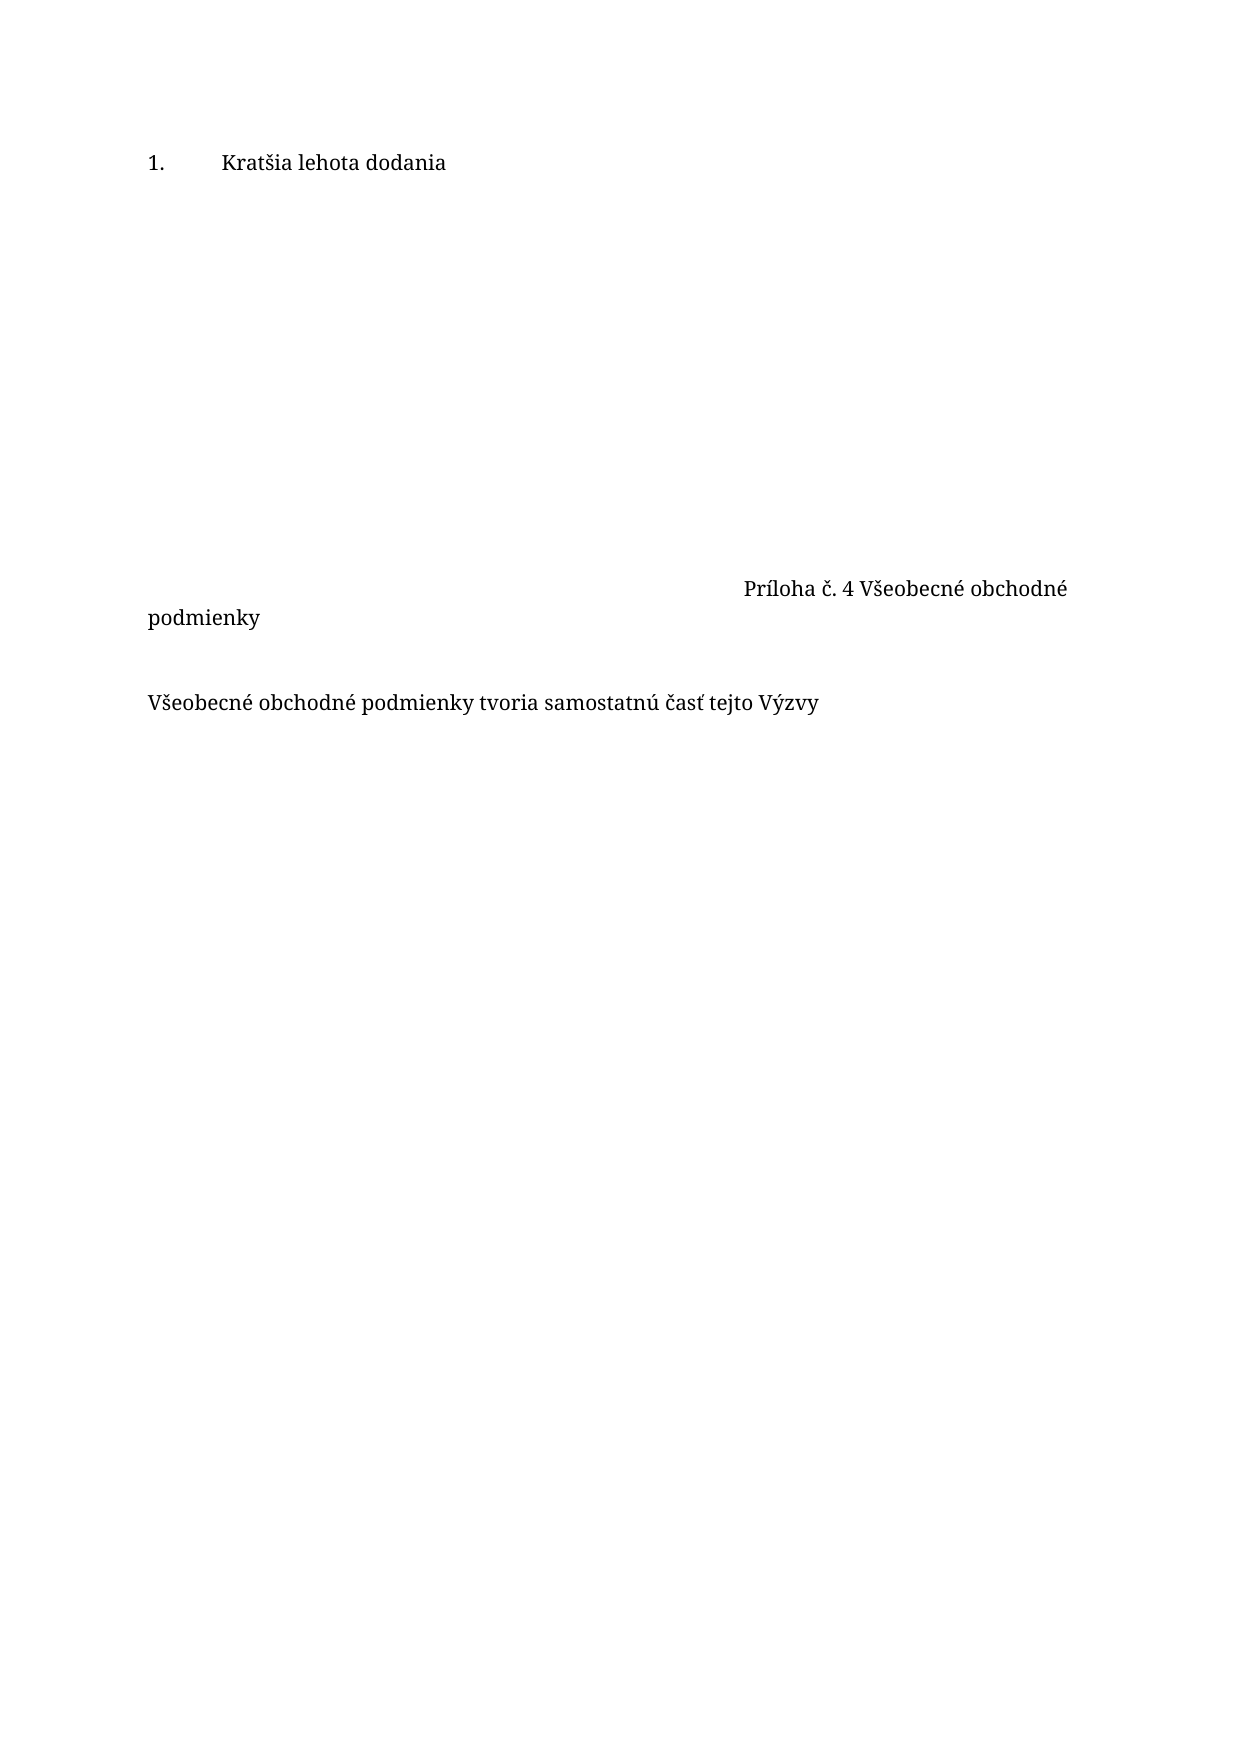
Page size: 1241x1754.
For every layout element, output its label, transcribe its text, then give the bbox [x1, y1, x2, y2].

text Príloha č. 4 Všeobecné obchodné podmienky [148, 574, 1093, 631]
text 1. Kratšia lehota dodania [148, 148, 1093, 176]
text Všeobecné obchodné podmienky tvoria samostatnú časť tejto Výzvy [148, 688, 1093, 716]
